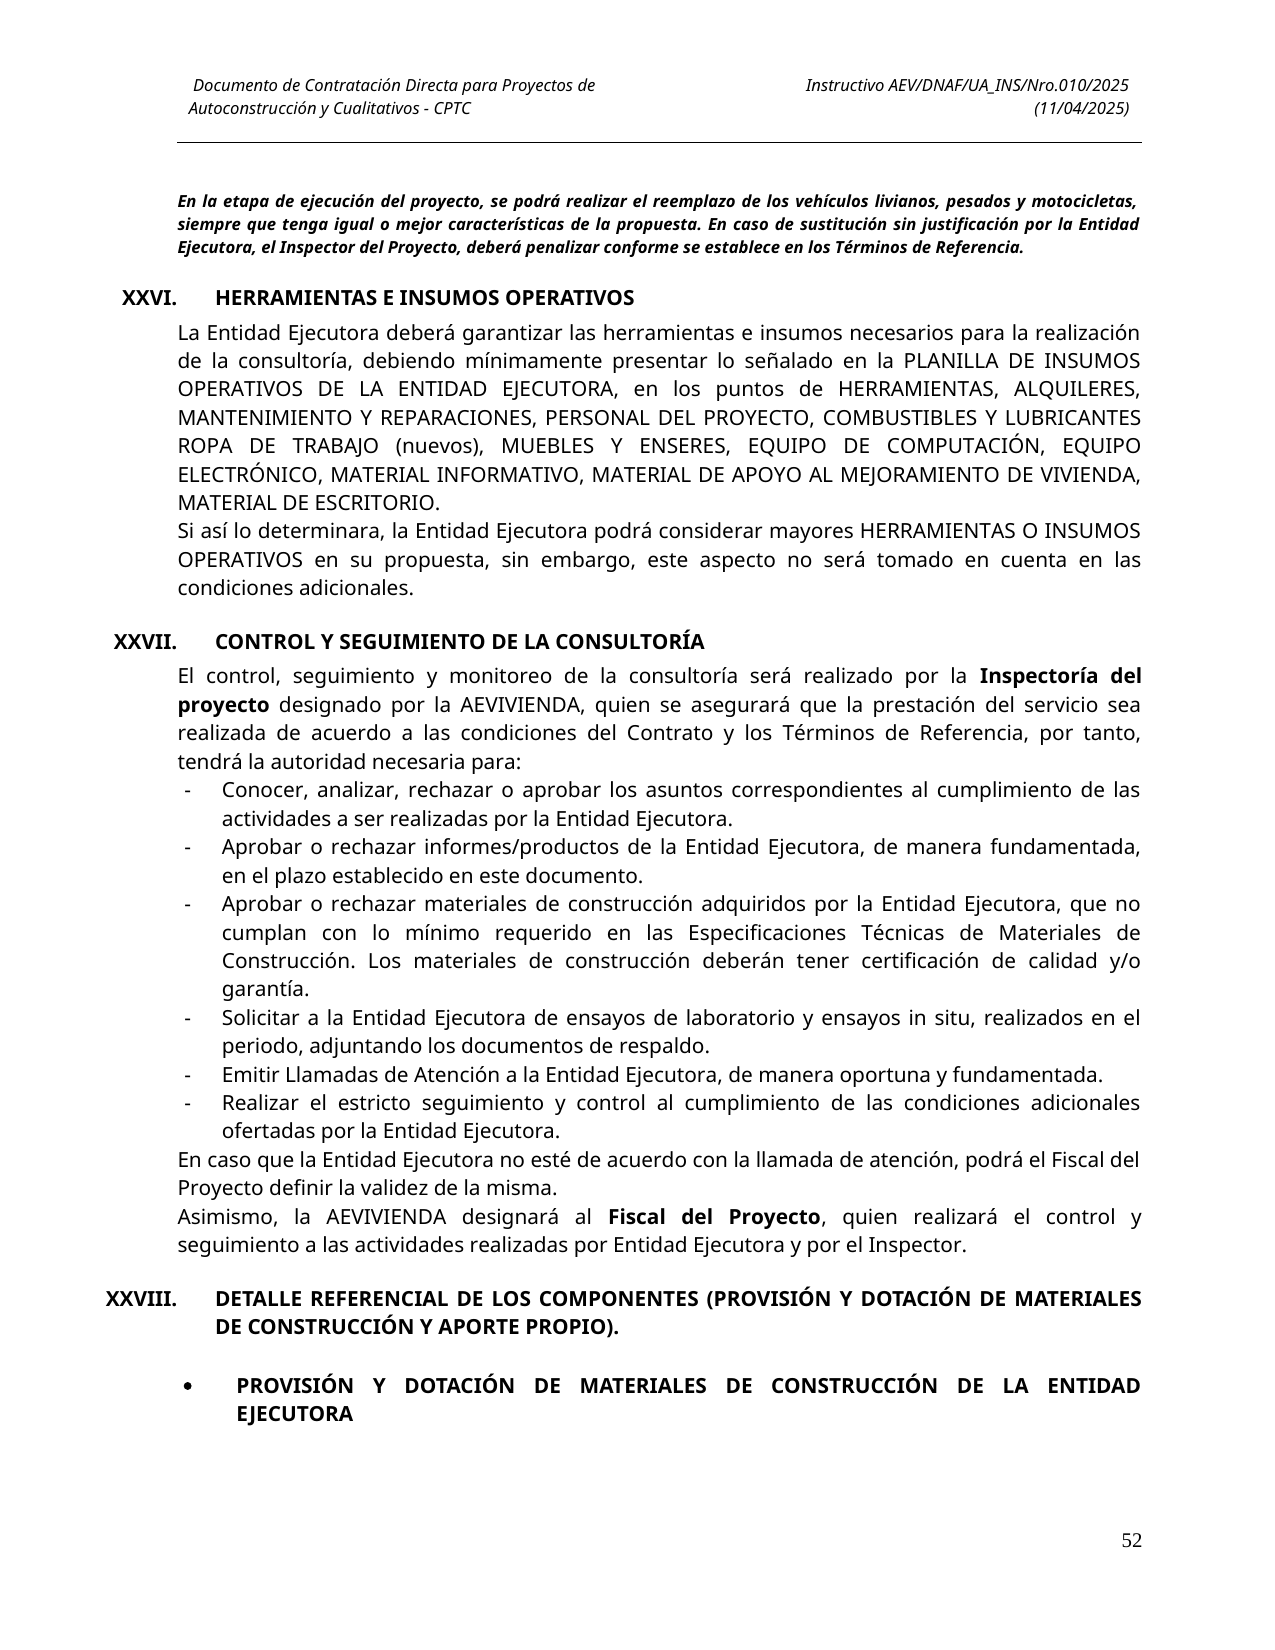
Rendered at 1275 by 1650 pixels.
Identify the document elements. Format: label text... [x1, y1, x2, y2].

list Aprobar o rechazar informes/productos de la Entidad Ejecutora, de manera fundamentada, en el plazo establecido en este documento. [184, 832, 1142, 889]
list Aprobar o rechazar materiales de construcción adquiridos por la Entidad Ejecutora, que no cumplan con lo mínimo requerido en las Especificaciones Técnicas de Materiales de Construcción. Los materiales de construcción deberán tener certificación de calidad y/o garantía. [184, 889, 1142, 1003]
list PROVISIÓN Y DOTACIÓN DE MATERIALES DE CONSTRUCCIÓN DE LA ENTIDAD EJECUTORA [184, 1371, 1142, 1428]
text Si así lo determinara, la Entidad Ejecutora podrá considerar mayores HERRAMIENTAS O INSUMOS OPERATIVOS en su propuesta, sin embargo, este aspecto no será tomado en cuenta en las condiciones adicionales. [177, 517, 1142, 602]
list Solicitar a la Entidad Ejecutora de ensayos de laboratorio y ensayos in situ, realizados en el periodo, adjuntando los documentos de respaldo. [184, 1003, 1142, 1060]
text En caso que la Entidad Ejecutora no esté de acuerdo con la llamada de atención, podrá el Fiscal del Proyecto definir la validez de la misma. [177, 1145, 1142, 1202]
list Conocer, analizar, rechazar o aprobar los asuntos correspondientes al cumplimiento de las actividades a ser realizadas por la Entidad Ejecutora. [184, 775, 1142, 832]
list HERRAMIENTAS E INSUMOS OPERATIVOS [177, 283, 1142, 311]
text En la etapa de ejecución del proyecto, se podrá realizar el reemplazo de los vehículos livianos, pesados y motocicletas, siempre que tenga igual o mejor características de la propuesta. En caso de sustitución sin justificación por la Entidad Ejecutora, el Inspector del Proyecto, deberá penalizar conforme se establece en los Términos de Referencia. [177, 190, 1142, 258]
list DETALLE REFERENCIAL DE LOS COMPONENTES (PROVISIÓN Y DOTACIÓN DE MATERIALES DE CONSTRUCCIÓN Y APORTE PROPIO). [177, 1284, 1142, 1341]
text La Entidad Ejecutora deberá garantizar las herramientas e insumos necesarios para la realización de la consultoría, debiendo mínimamente presentar lo señalado en la PLANILLA DE INSUMOS OPERATIVOS DE LA ENTIDAD EJECUTORA, en los puntos de HERRAMIENTAS, ALQUILERES, MANTENIMIENTO Y REPARACIONES, PERSONAL DEL PROYECTO, COMBUSTIBLES Y LUBRICANTES ROPA DE TRABAJO (nuevos), MUEBLES Y ENSERES, EQUIPO DE COMPUTACIÓN, EQUIPO ELECTRÓNICO, MATERIAL INFORMATIVO, MATERIAL DE APOYO AL MEJORAMIENTO DE VIVIENDA, MATERIAL DE ESCRITORIO. [177, 318, 1142, 517]
text Asimismo, la AEVIVIENDA designará al Fiscal del Proyecto, quien realizará el control y seguimiento a las actividades realizadas por Entidad Ejecutora y por el Inspector. [177, 1202, 1142, 1259]
list Emitir Llamadas de Atención a la Entidad Ejecutora, de manera oportuna y fundamentada. [184, 1060, 1142, 1088]
list CONTROL Y SEGUIMIENTO DE LA CONSULTORÍA [177, 627, 1142, 655]
list Realizar el estricto seguimiento y control al cumplimiento de las condiciones adicionales ofertadas por la Entidad Ejecutora. [184, 1088, 1142, 1145]
text El control, seguimiento y monitoreo de la consultoría será realizado por la Inspectoría del proyecto designado por la AEVIVIENDA, quien se asegurará que la prestación del servicio sea realizada de acuerdo a las condiciones del Contrato y los Términos de Referencia, por tanto, tendrá la autoridad necesaria para: [177, 662, 1142, 775]
